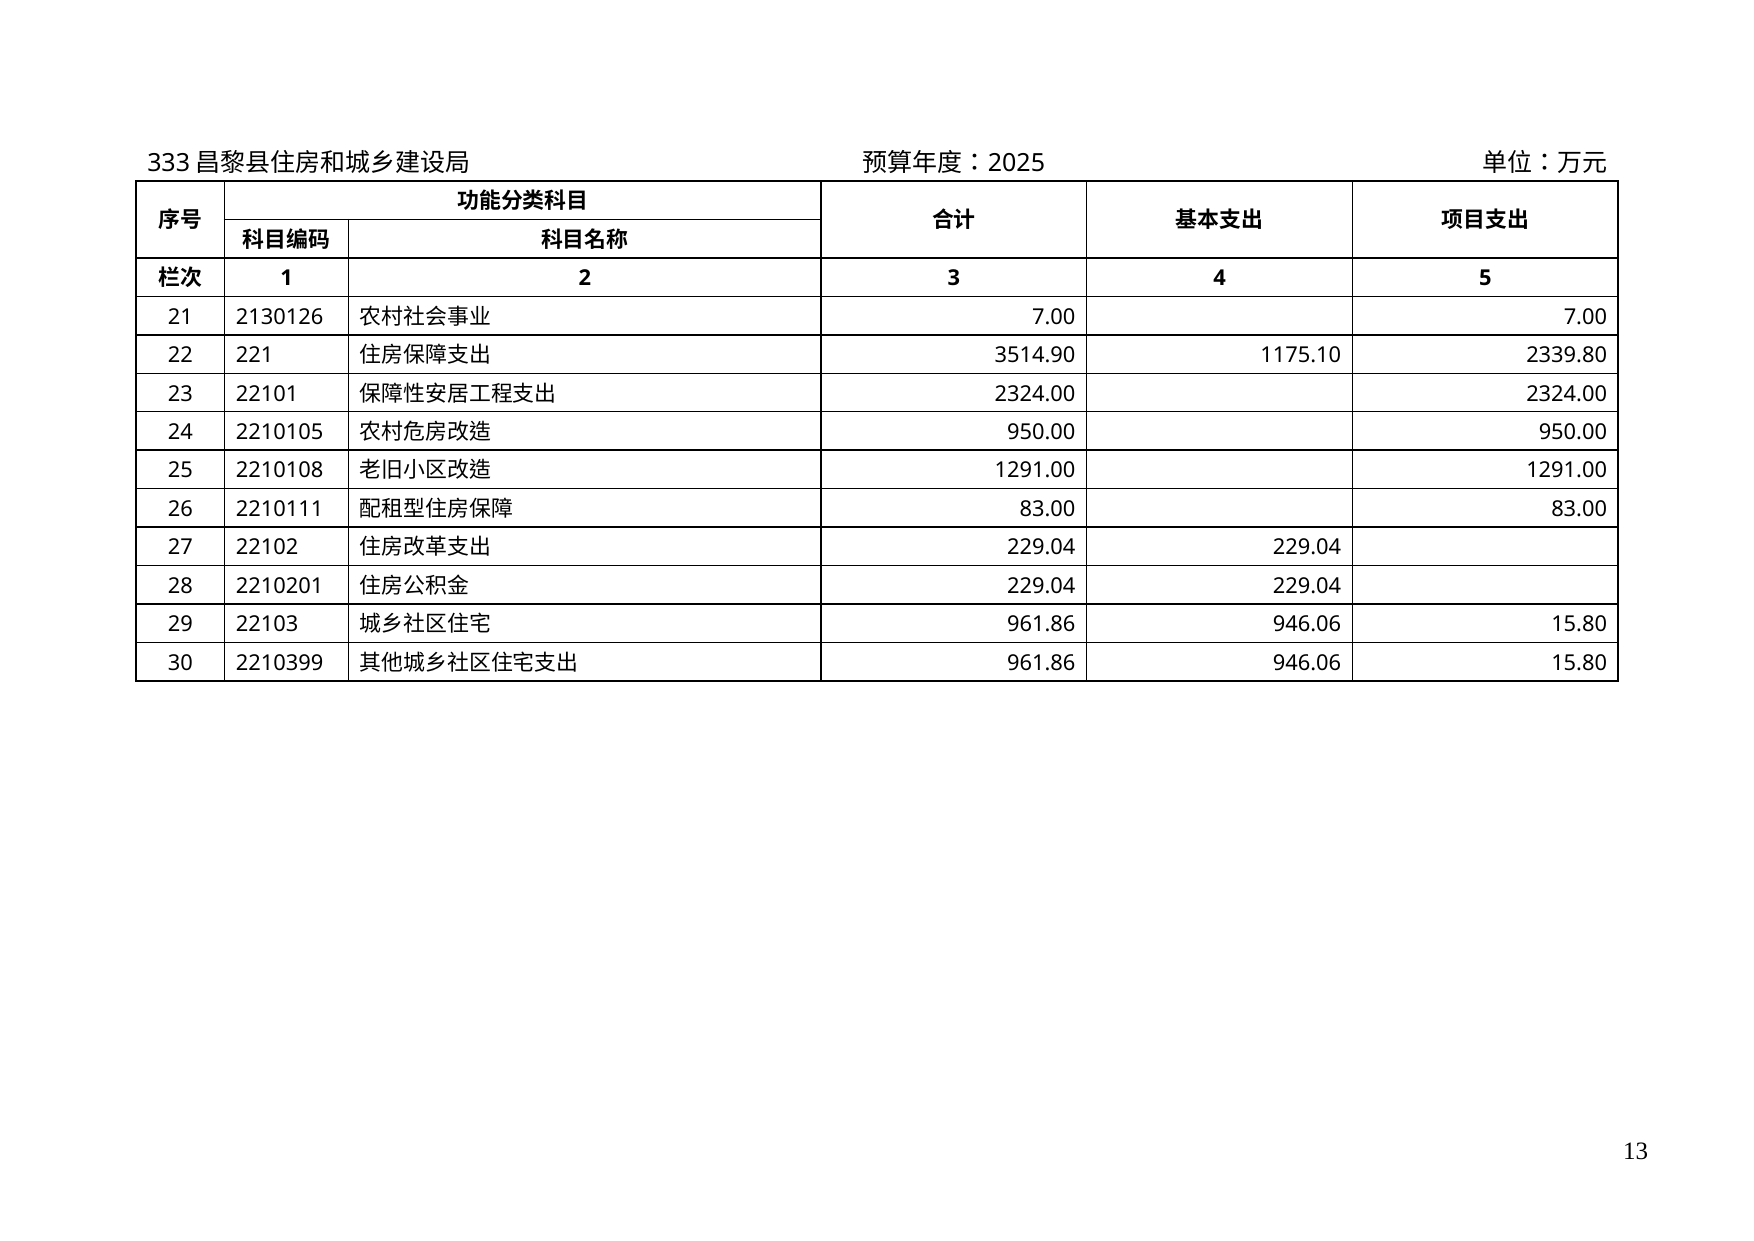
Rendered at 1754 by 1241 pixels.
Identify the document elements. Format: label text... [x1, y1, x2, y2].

table_cell 25 [137, 451, 224, 488]
table_cell 5 [1353, 259, 1617, 296]
table_cell 30 [137, 643, 224, 680]
table_cell 2324.00 [1353, 374, 1617, 411]
table_cell 22101 [225, 374, 348, 411]
table_cell [1353, 528, 1617, 564]
table_cell 29 [137, 605, 224, 641]
table_cell 功能分类科目 [225, 182, 820, 219]
table_cell 配租型住房保障 [349, 489, 820, 526]
table_cell 老旧小区改造 [349, 451, 820, 488]
table_cell 15.80 [1353, 643, 1617, 680]
table_cell 2 [349, 259, 820, 296]
table_cell 1 [225, 259, 348, 296]
table_cell 2130126 [225, 297, 348, 334]
table_cell 科目编码 [225, 220, 348, 257]
table_cell 229.04 [822, 528, 1086, 564]
table_cell 22102 [225, 528, 348, 564]
table_cell 保障性安居工程支出 [349, 374, 820, 411]
table_cell 合计 [822, 182, 1086, 257]
table_cell 946.06 [1087, 643, 1352, 680]
table_cell [1087, 489, 1352, 526]
table_header 333昌黎县住房和城乡建设局 [137, 143, 820, 180]
table_cell 22103 [225, 605, 348, 641]
table_cell [1087, 412, 1352, 449]
table_cell [1353, 566, 1617, 603]
table_cell 15.80 [1353, 605, 1617, 641]
table_cell 农村社会事业 [349, 297, 820, 334]
table_cell 83.00 [1353, 489, 1617, 526]
table_cell 961.86 [822, 643, 1086, 680]
table_cell 1291.00 [822, 451, 1086, 488]
table_cell 4 [1087, 259, 1352, 296]
table_cell 住房公积金 [349, 566, 820, 603]
table_cell 229.04 [1087, 566, 1352, 603]
table_cell 221 [225, 336, 348, 372]
table_header 预算年度：2025 [822, 143, 1086, 180]
table_cell 950.00 [822, 412, 1086, 449]
table_cell 2210201 [225, 566, 348, 603]
table_cell 1175.10 [1087, 336, 1352, 372]
table_cell 229.04 [822, 566, 1086, 603]
table_cell 栏次 [137, 259, 224, 296]
table_cell 2210111 [225, 489, 348, 526]
table_cell 3 [822, 259, 1086, 296]
table_cell 961.86 [822, 605, 1086, 641]
table_cell [1087, 451, 1352, 488]
table_cell 2210399 [225, 643, 348, 680]
table_cell 城乡社区住宅 [349, 605, 820, 641]
table_cell 22 [137, 336, 224, 372]
table_cell 21 [137, 297, 224, 334]
table_cell 27 [137, 528, 224, 564]
table_cell 950.00 [1353, 412, 1617, 449]
table_cell 24 [137, 412, 224, 449]
table_cell 2210105 [225, 412, 348, 449]
table_cell 1291.00 [1353, 451, 1617, 488]
table_cell 住房保障支出 [349, 336, 820, 372]
table_cell 83.00 [822, 489, 1086, 526]
table_cell 28 [137, 566, 224, 603]
table_cell 农村危房改造 [349, 412, 820, 449]
table_cell 946.06 [1087, 605, 1352, 641]
table_cell 序号 [137, 182, 224, 257]
table_cell 23 [137, 374, 224, 411]
table_cell 229.04 [1087, 528, 1352, 564]
table_cell [1087, 297, 1352, 334]
table_cell 7.00 [822, 297, 1086, 334]
table_cell 3514.90 [822, 336, 1086, 372]
table_cell 7.00 [1353, 297, 1617, 334]
table_cell [1087, 374, 1352, 411]
table_cell 科目名称 [349, 220, 820, 257]
table_cell 26 [137, 489, 224, 526]
table_cell 2339.80 [1353, 336, 1617, 372]
table_cell 2210108 [225, 451, 348, 488]
table_cell 基本支出 [1087, 182, 1352, 257]
table_cell 其他城乡社区住宅支出 [349, 643, 820, 680]
table_cell 项目支出 [1353, 182, 1617, 257]
table_cell 2324.00 [822, 374, 1086, 411]
table_cell 住房改革支出 [349, 528, 820, 564]
table_header 单位：万元 [1087, 143, 1617, 180]
